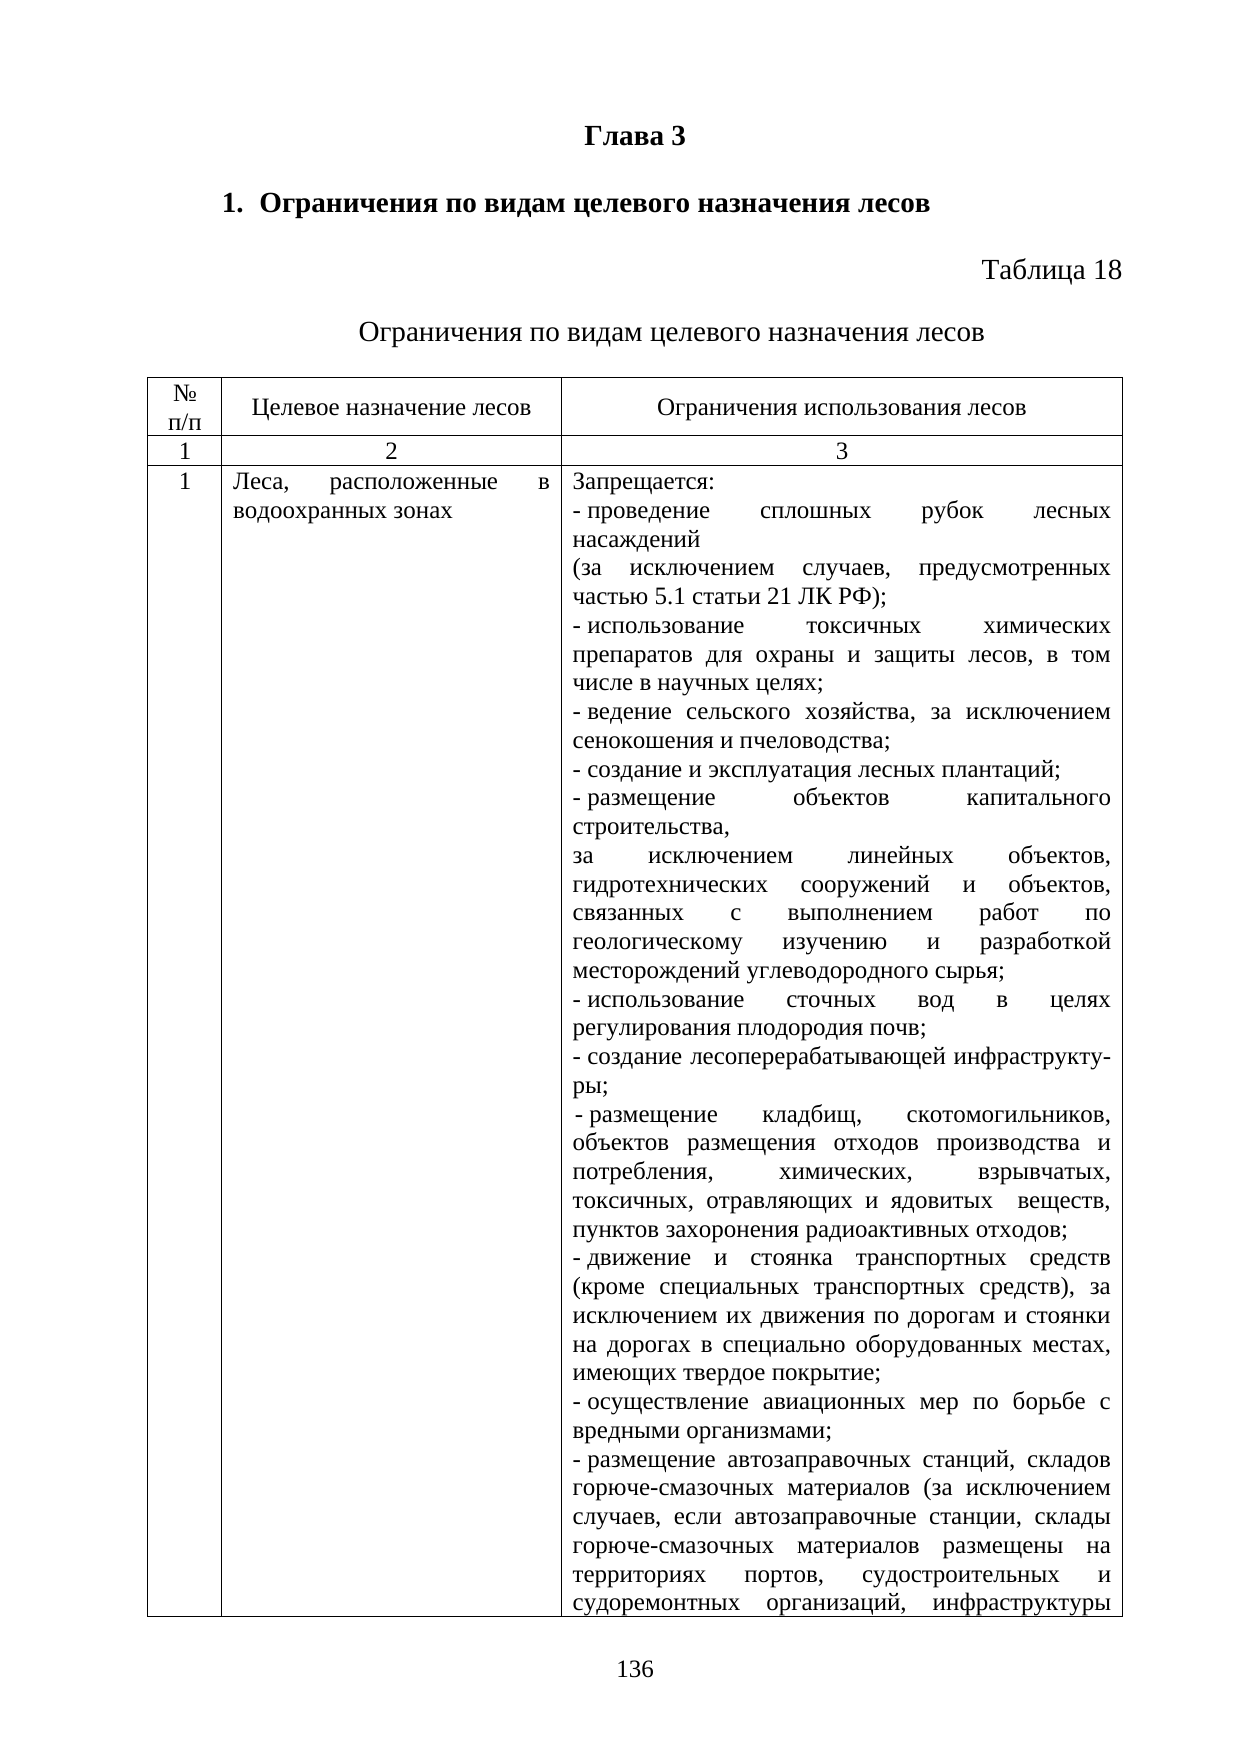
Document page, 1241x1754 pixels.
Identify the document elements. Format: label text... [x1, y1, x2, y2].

text Ограничения по видам целевого назначения лесов [148, 314, 1122, 348]
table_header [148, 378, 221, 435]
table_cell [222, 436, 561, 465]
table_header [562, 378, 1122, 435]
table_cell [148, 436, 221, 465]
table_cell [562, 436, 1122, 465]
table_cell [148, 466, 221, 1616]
text Таблица 18 [148, 252, 1122, 286]
list Ограничения по видам целевого назначения лесов [222, 185, 1122, 219]
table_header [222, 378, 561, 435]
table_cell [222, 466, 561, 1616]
text Глава 3 [148, 118, 1122, 152]
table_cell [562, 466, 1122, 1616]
